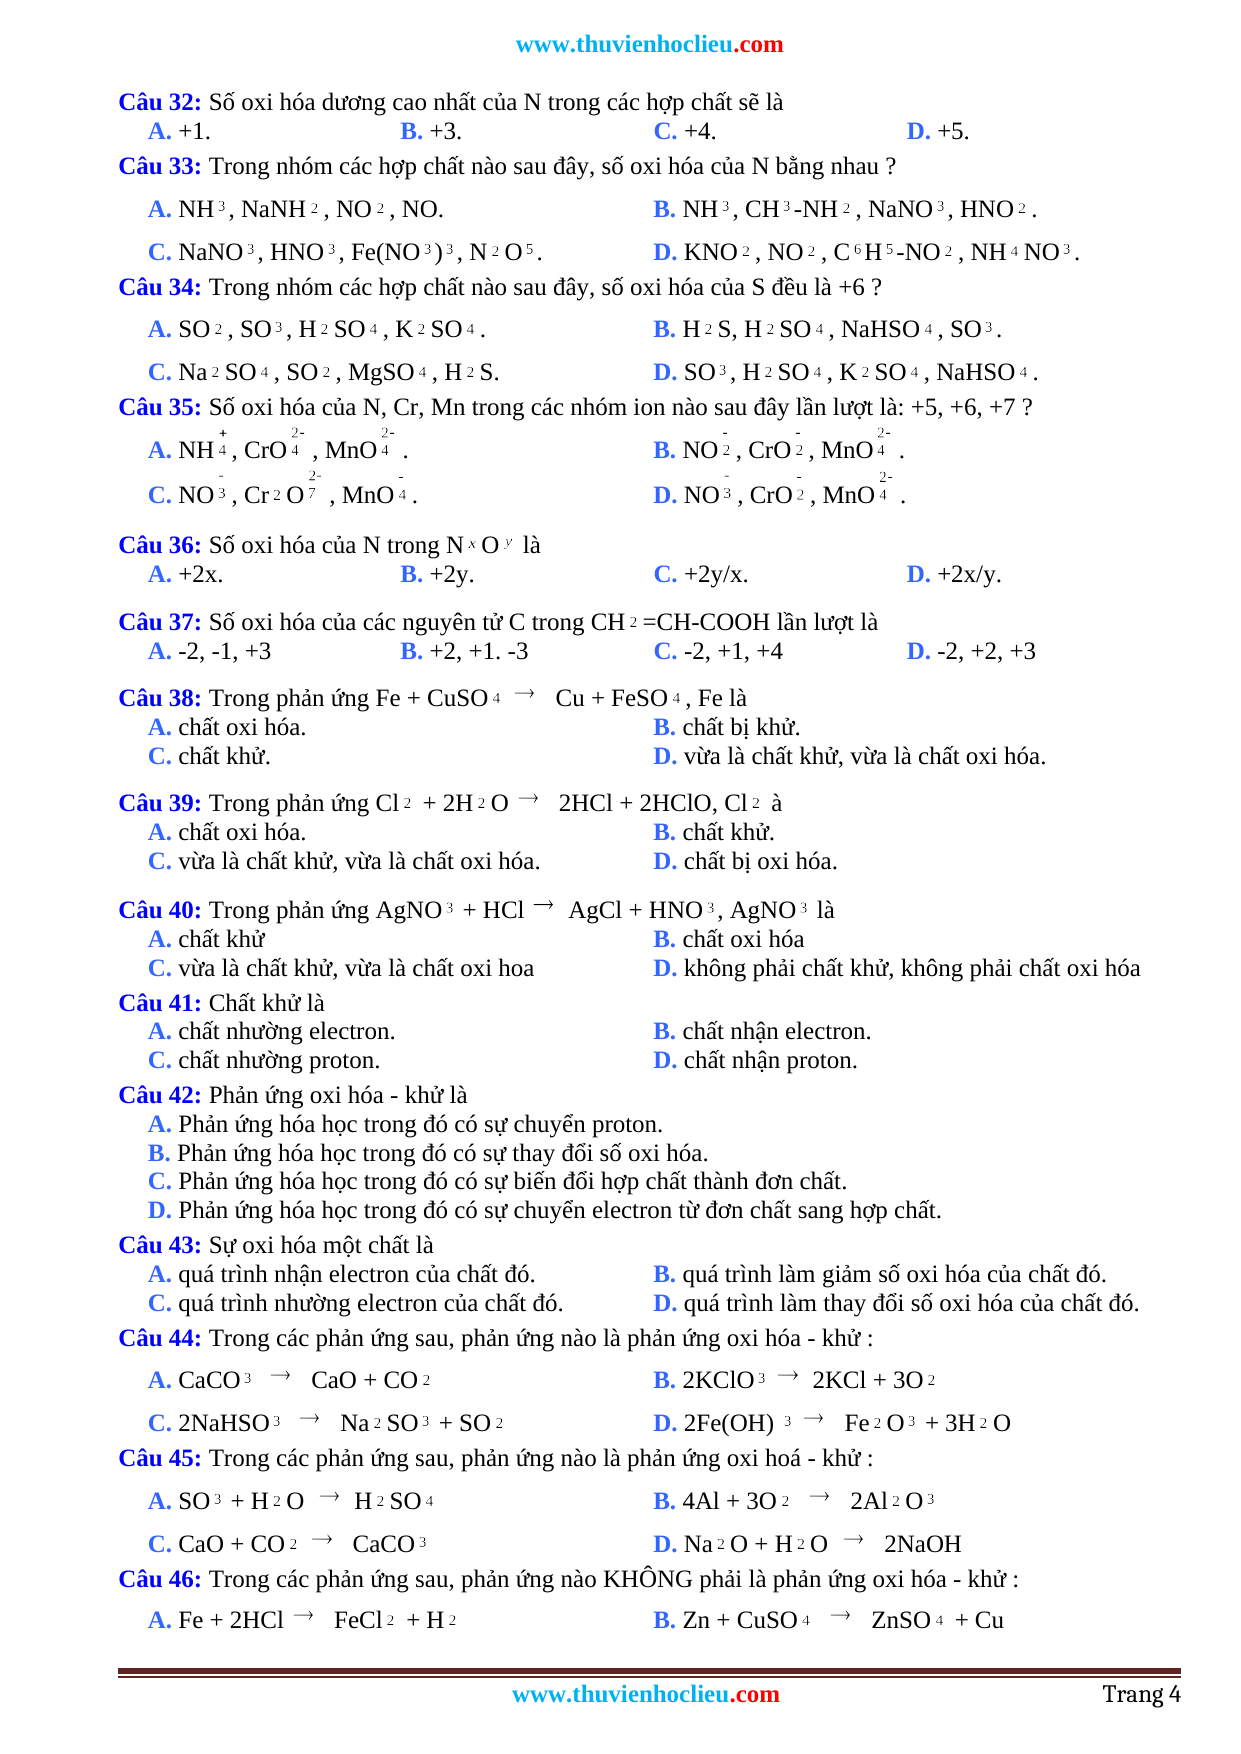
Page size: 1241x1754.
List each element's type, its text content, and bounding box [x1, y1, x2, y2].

text Câu 44: Trong các phản ứng sau, phản ứng nào là phản ứng oxi hóa - khử : [118, 1323, 1181, 1351]
text A. +1. B. +3. C. +4. D. +5. [118, 116, 1181, 144]
text A. +2x. B. +2y. C. +2y/x. D. +2x/y. [118, 559, 1181, 588]
text A. chất oxi hóa. B. chất khử. [118, 817, 1181, 846]
text Câu 45: Trong các phản ứng sau, phản ứng nào là phản ứng oxi hoá - khử : [118, 1443, 1181, 1472]
text C. 2NaHSO NaSO + SO D. 2Fe(OH) FeO + 3HO [118, 1394, 1181, 1437]
text A. SO + HO HSO B. 4Al + 3O 2AlO [118, 1472, 1181, 1515]
text A. CaCO CaO + CO B. 2KClO 2KCl + 3O [118, 1351, 1181, 1394]
text A. quá trình nhận electron của chất đó. B. quá trình làm giảm số oxi hóa của chất đó. [118, 1259, 1181, 1288]
text Câu 41: Chất khử là [118, 988, 1181, 1016]
text A. Phản ứng hóa học trong đó có sự chuyển proton. [118, 1109, 1181, 1138]
text Câu 34: Trong nhóm các hợp chất nào sau đây, số oxi hóa của S đều là +6 ? [118, 272, 1181, 300]
text C. vừa là chất khử, vừa là chất oxi hóa. D. chất bị oxi hóa. [118, 846, 1181, 875]
text Câu 46: Trong các phản ứng sau, phản ứng nào KHÔNG phải là phản ứng oxi hóa - khử : [118, 1564, 1181, 1593]
text Câu 38: Trong phản ứng Fe + CuSO Cu + FeSO, Fe là [118, 671, 1181, 712]
text A. chất oxi hóa. B. chất bị khử. [118, 712, 1181, 741]
text A. SO, SO, HSO, KSO. B. HS, HSO, NaHSO, SO. [118, 300, 1181, 343]
text D. Phản ứng hóa học trong đó có sự chuyển electron từ đơn chất sang hợp chất. [118, 1195, 1181, 1224]
text C. chất nhường proton. D. chất nhận proton. [118, 1045, 1181, 1074]
text Câu 42: Phản ứng oxi hóa - khử là [118, 1080, 1181, 1109]
text Câu 37: Số oxi hóa của các nguyên tử C trong CH=CH-COOH lần lượt là [118, 594, 1181, 636]
text Câu 39: Trong phản ứng Cl + 2HO 2HCl + 2HClO, Cl à [118, 776, 1181, 817]
text C. CaO + CO CaCO D. NaO + HO 2NaOH [118, 1515, 1181, 1558]
text C. NaSO, SO, MgSO, HS. D. SO, HSO, KSO, NaHSO. [118, 343, 1181, 386]
text C. NaNO, HNO, Fe(NO), NO. D. KNO, NO, CH-NO, NHNO. [118, 222, 1181, 265]
text B. Phản ứng hóa học trong đó có sự thay đổi số oxi hóa. [118, 1138, 1181, 1166]
text C. quá trình nhường electron của chất đó. D. quá trình làm thay đổi số oxi hóa của chất đó. [118, 1288, 1181, 1316]
text A. Fe + 2HCl FeCl + H B. Zn + CuSO ZnSO + Cu [118, 1593, 1181, 1634]
text A. -2, -1, +3 B. +2, +1. -3 C. -2, +1, +4 D. -2, +2, +3 [118, 636, 1181, 664]
text C. chất khử. D. vừa là chất khử, vừa là chất oxi hóa. [118, 741, 1181, 769]
text Câu 35: Số oxi hóa của N, Cr, Mn trong các nhóm ion nào sau đây lần lượt là: +5, +6, +7 ? [118, 392, 1181, 421]
text C. NO, CrO, MnO. D. NO, CrO, MnO. [118, 464, 1181, 509]
text Câu 32: Số oxi hóa dương cao nhất của N trong các hợp chất sẽ là [118, 87, 1181, 116]
text A. chất nhường electron. B. chất nhận electron. [118, 1016, 1181, 1045]
text C. vừa là chất khử, vừa là chất oxi hoa D. không phải chất khử, không phải chất oxi hóa [118, 953, 1181, 981]
text A. NH, CrO, MnO. B. NO, CrO, MnO. [118, 421, 1181, 464]
text Câu 43: Sự oxi hóa một chất là [118, 1230, 1181, 1259]
text Câu 40: Trong phản ứng AgNO + HCl AgCl + HNO, AgNO là [118, 881, 1181, 924]
text Câu 36: Số oxi hóa của N trong NO là [118, 515, 1181, 559]
text C. Phản ứng hóa học trong đó có sự biến đổi hợp chất thành đơn chất. [118, 1166, 1181, 1195]
text A. NH, NaNH, NO, NO. B. NH, CH-NH, NaNO, HNO. [118, 179, 1181, 222]
text Câu 33: Trong nhóm các hợp chất nào sau đây, số oxi hóa của N bằng nhau ? [118, 151, 1181, 179]
text A. chất khử B. chất oxi hóa [118, 924, 1181, 953]
